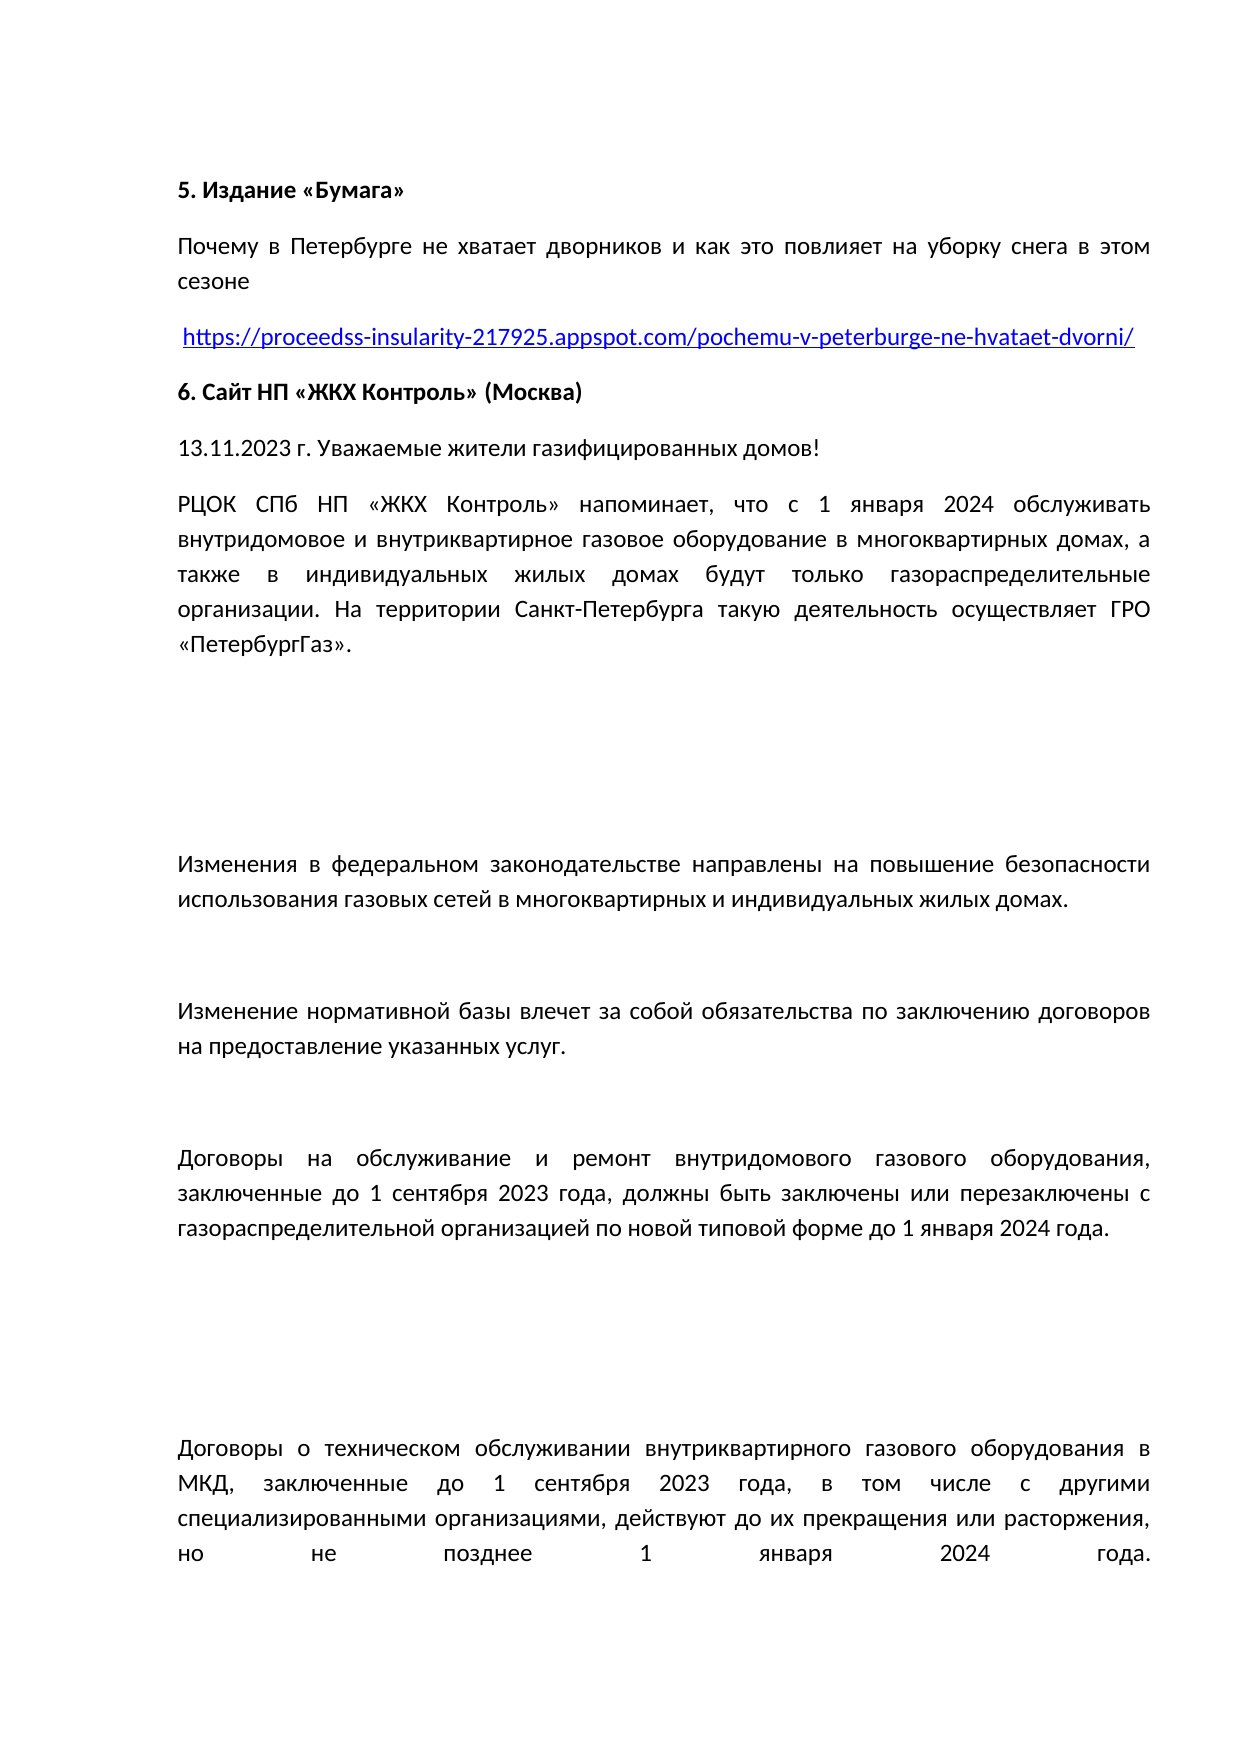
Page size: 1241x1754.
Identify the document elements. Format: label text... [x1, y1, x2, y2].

text Договоры о техническом обслуживании внутриквартирного газового оборудования в МКД, заключенные до 1 сентября 2023 года, в том числе с другими специализированными организациями, действуют до их прекращения или расторжения, но не позднее 1 января 2024 года. [177, 1432, 1152, 1600]
text Изменение нормативной базы влечет за собой обязательства по заключению договоров на предоставление указанных услуг. [177, 995, 1152, 1061]
text Почему в Петербурге не хватает дворников и как это повлияет на уборку снега в этом сезоне [177, 230, 1152, 295]
text 6. Сайт НП «ЖКХ Контроль» (Москва) [177, 376, 1152, 407]
text РЦОК СПб НП «ЖКХ Контроль» напоминает, что с 1 января 2024 обслуживать внутридомовое и внутриквартирное газовое оборудование в многоквартирных домах, а также в индивидуальных жилых домах будут только газораспределительные организации. На территории Санкт-Петербурга такую деятельность осуществляет ГРО «ПетербургГаз». [177, 488, 1152, 659]
text 5. Издание «Бумага» [177, 174, 1152, 204]
text Договоры на обслуживание и ремонт внутридомового газового оборудования, заключенные до 1 сентября 2023 года, должны быть заключены или перезаключены с газораспределительной организацией по новой типовой форме до 1 января 2024 года. [177, 1142, 1152, 1242]
text 13.11.2023 г. Уважаемые жители газифицированных домов! [177, 432, 1152, 463]
text Изменения в федеральном законодательстве направлены на повышение безопасности использования газовых сетей в многоквартирных и индивидуальных жилых домах. [177, 849, 1152, 914]
text https://proceedss-insularity-217925.appspot.com/pochemu-v-peterburge-ne-hvataet-dvorni/ [177, 321, 1152, 351]
